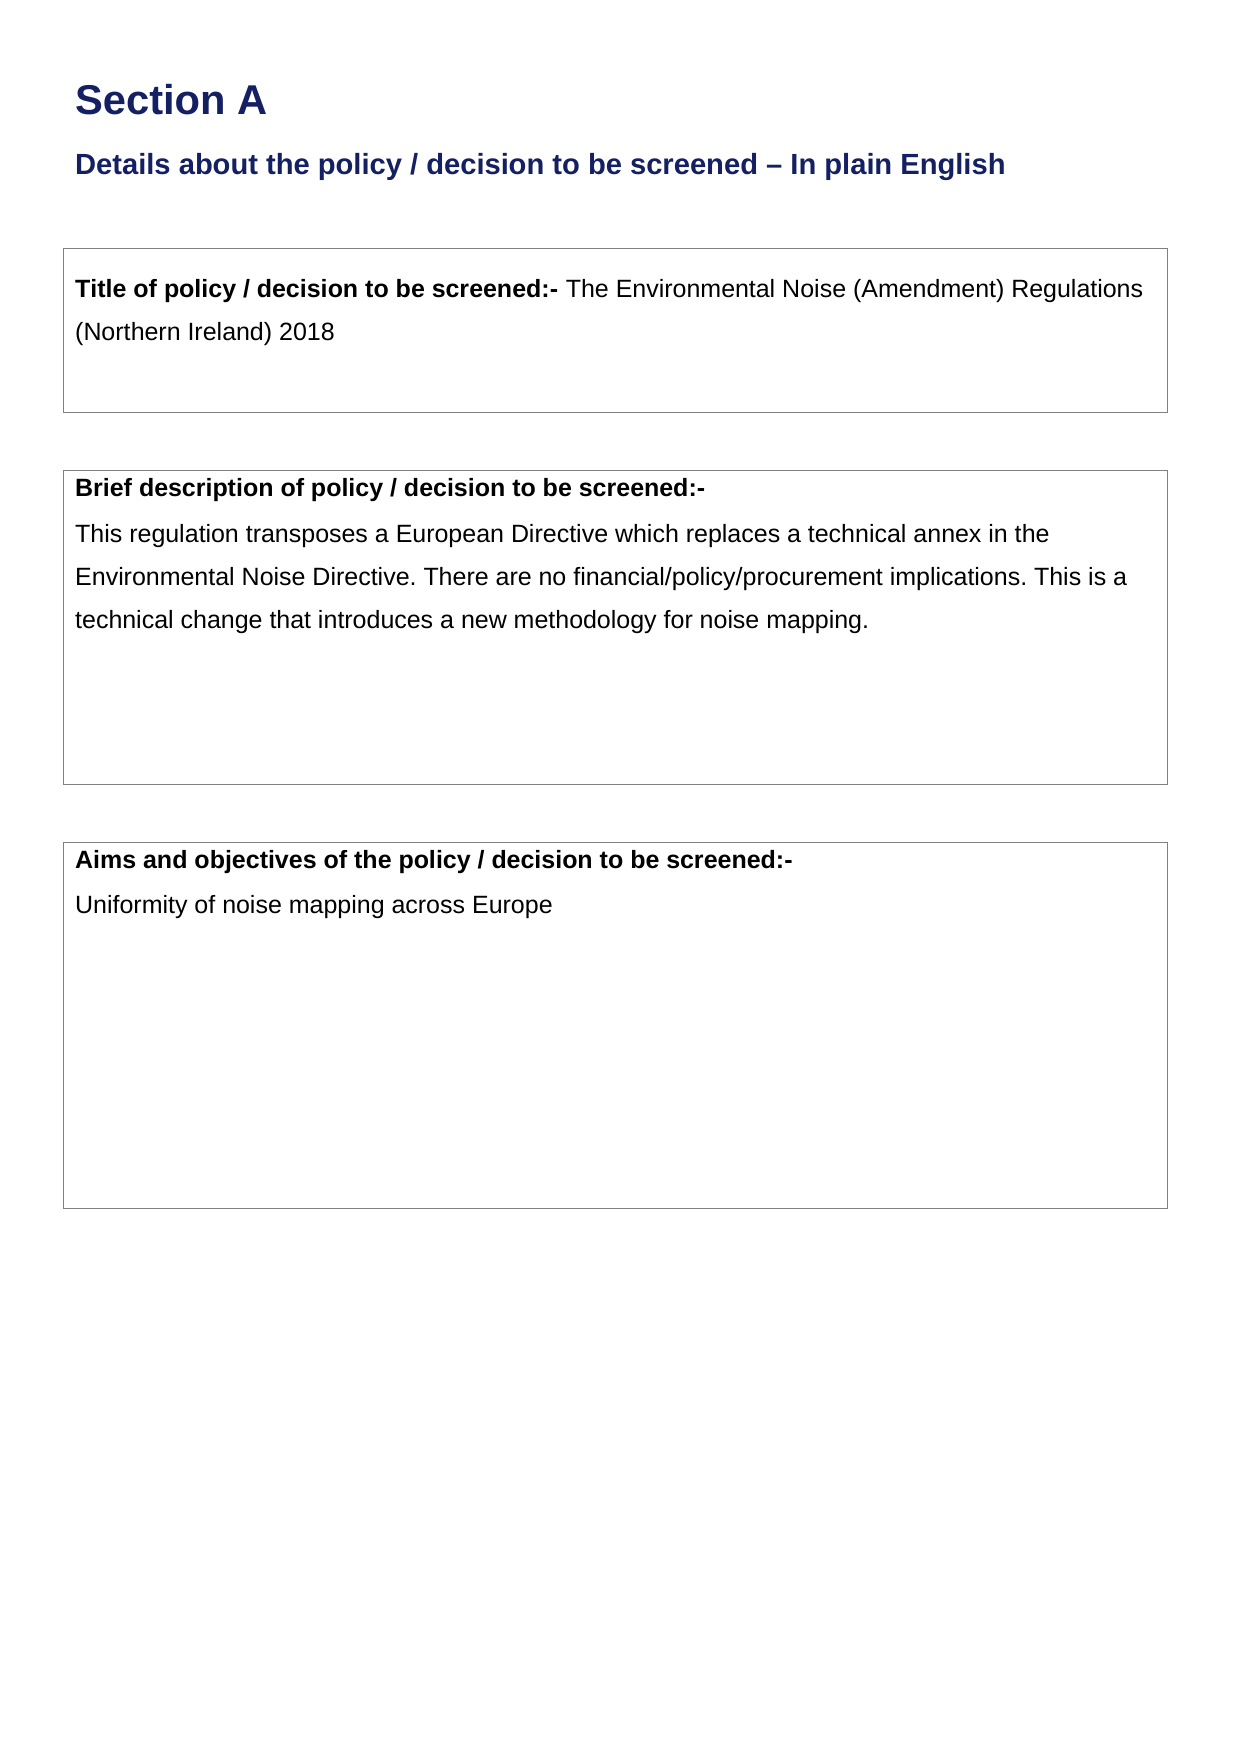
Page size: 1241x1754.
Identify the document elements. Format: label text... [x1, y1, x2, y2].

table_header Aims and objectives of the policy / decision to be screened:- Uniformity of noise mapping across Europe [64, 843, 1167, 1207]
text Details about the policy / decision to be screened – In plain English [75, 147, 1165, 180]
table_header Title of policy / decision to be screened:- The Environmental Noise (Amendment) Regulations (Northern Ireland) 2018 [64, 249, 1167, 412]
text Section A [75, 75, 1165, 123]
table_header Brief description of policy / decision to be screened:- This regulation transposes a European Directive which replaces a technical annex in the Environmental Noise Directive. There are no financial/policy/procurement implications. This is a technical change that introduces a new methodology for noise mapping. [64, 471, 1167, 783]
